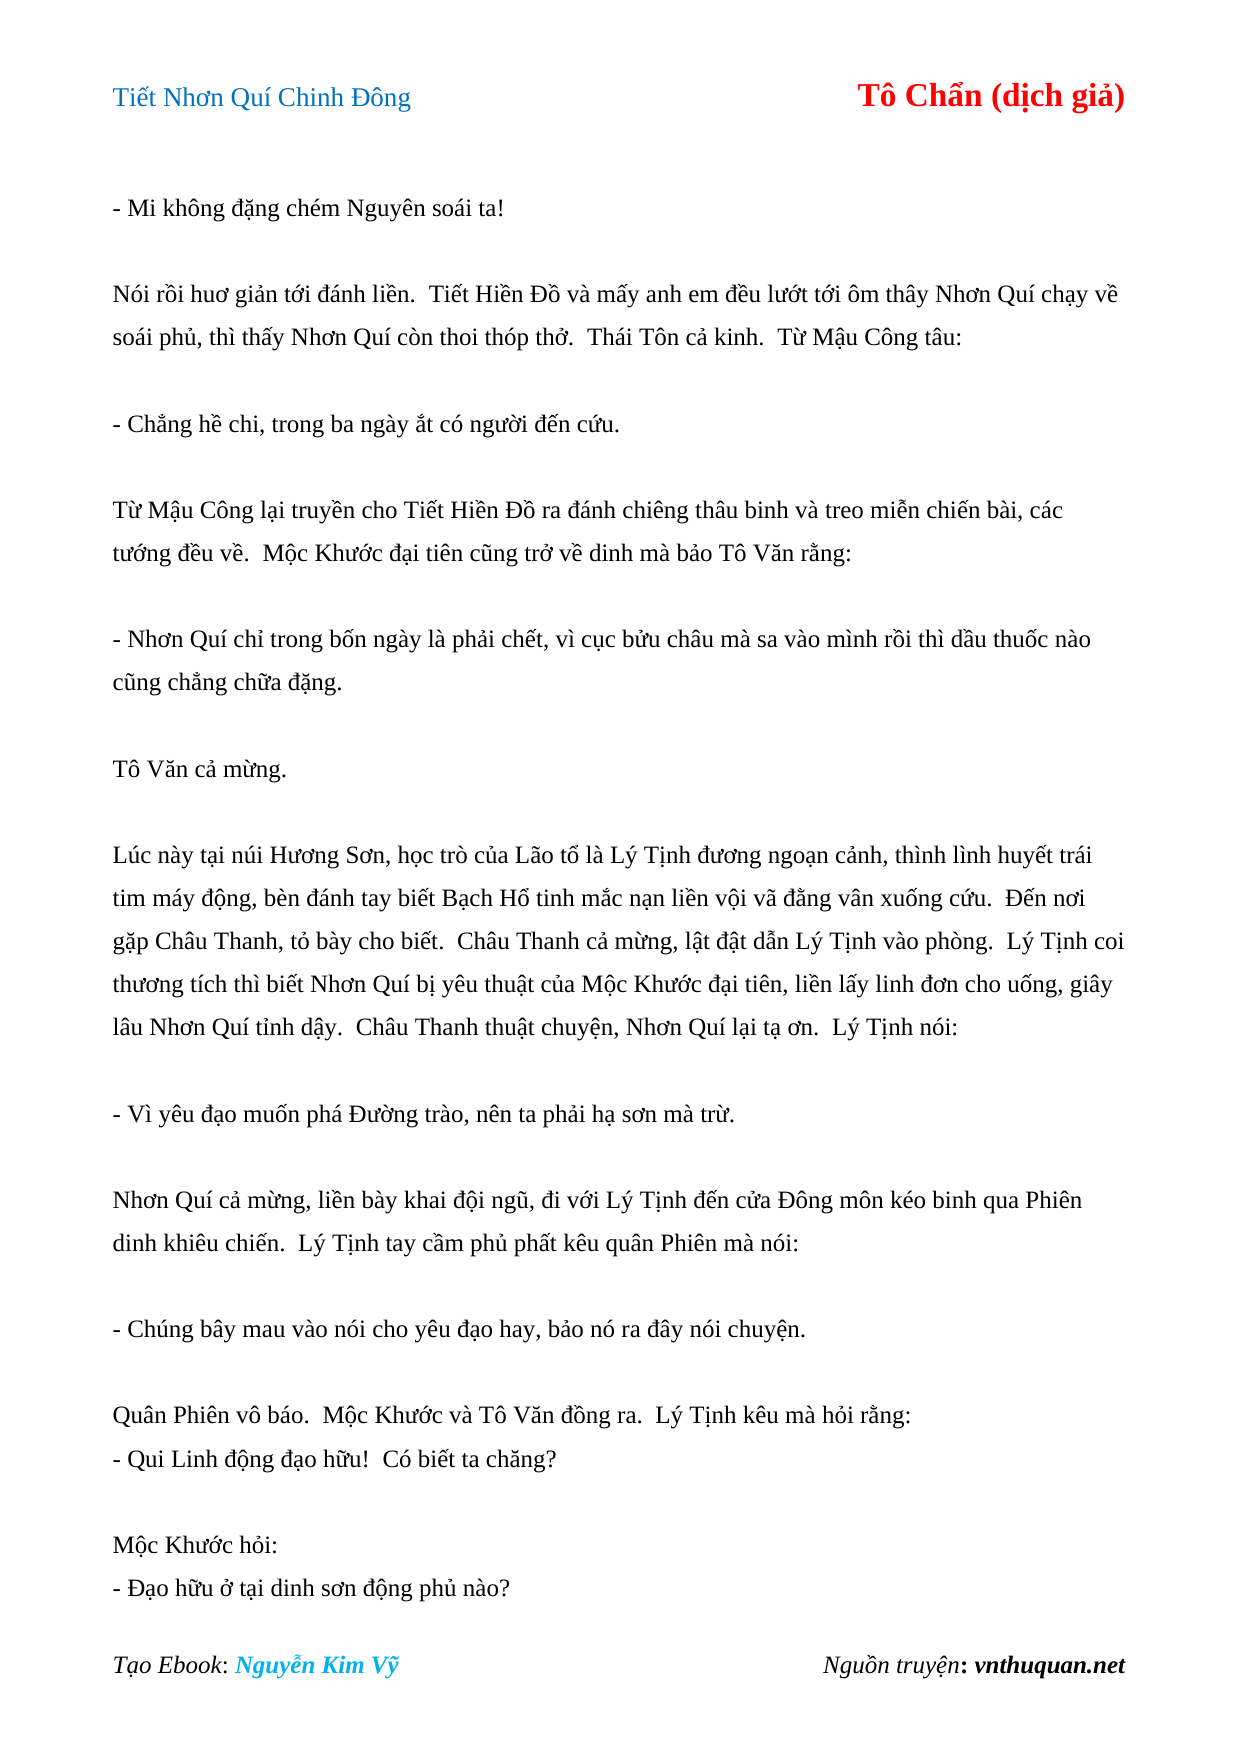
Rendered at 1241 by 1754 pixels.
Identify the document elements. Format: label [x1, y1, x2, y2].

text [112, 150, 1128, 1602]
